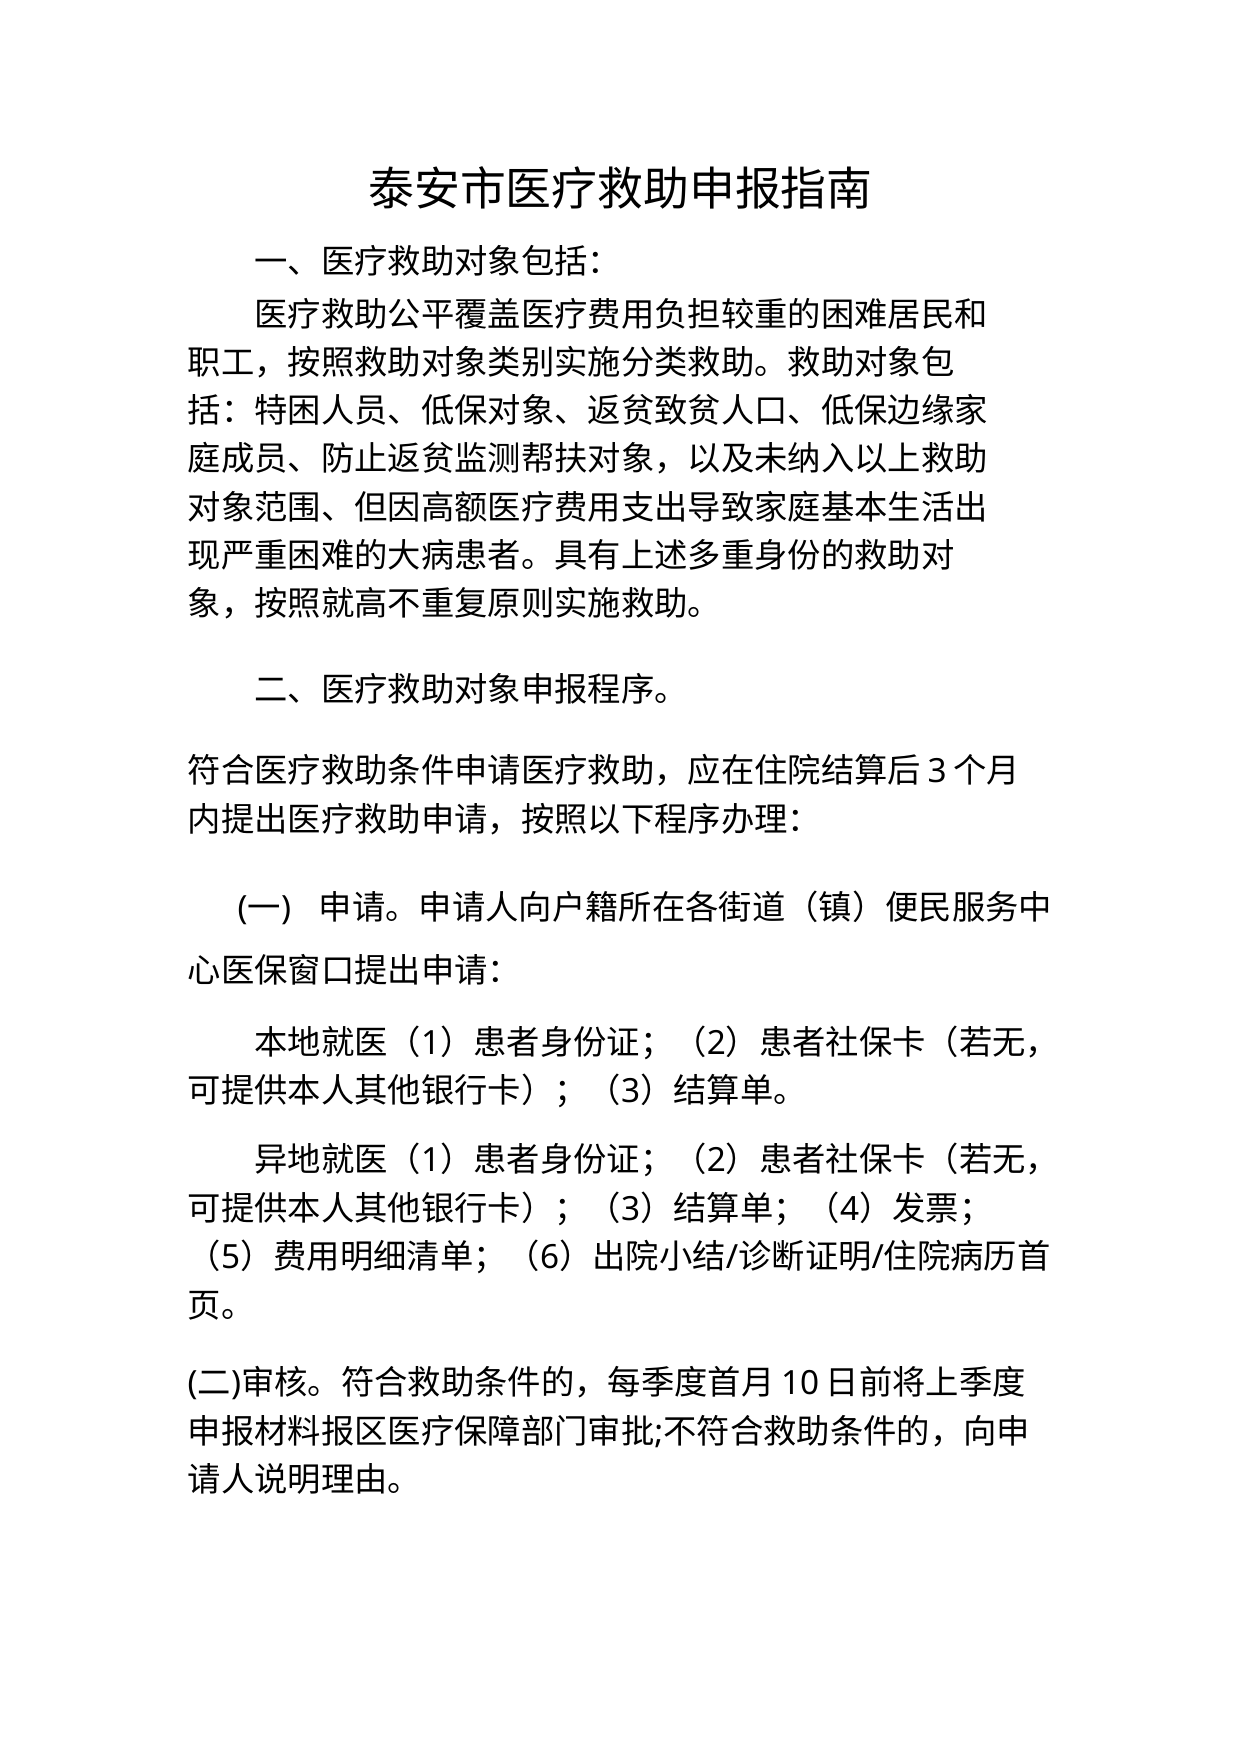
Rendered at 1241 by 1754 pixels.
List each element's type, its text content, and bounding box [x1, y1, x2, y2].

text 本地就医（1）患者身份证；（2）患者社保卡（若无，可提供本人其他银行卡）；（3）结算单。 [187, 1016, 1053, 1112]
list 申请。申请人向户籍所在各街道（镇）便民服务中心医保窗口提出申请： [187, 870, 1053, 995]
text 二、医疗救助对象申报程序。 [187, 646, 1053, 715]
text 医疗救助公平覆盖医疗费用负担较重的困难居民和职工，按照救助对象类别实施分类救助。救助对象包括：特困人员、低保对象、返贫致贫人口、低保边缘家庭成员、防止返贫监测帮扶对象，以及未纳入以上救助对象范围、但因高额医疗费用支出导致家庭基本生活出现严重困难的大病患者。具有上述多重身份的救助对象，按照就高不重复原则实施救助。 [187, 287, 1007, 625]
text 一、医疗救助对象包括： [187, 219, 1053, 287]
text 符合医疗救助条件申请医疗救助，应在住院结算后3个月内提出医疗救助申请，按照以下程序办理： [187, 744, 1053, 841]
text 泰安市医疗救助申报指南 [187, 150, 1053, 219]
text 异地就医（1）患者身份证；（2）患者社保卡（若无，可提供本人其他银行卡）；（3）结算单；（4）发票；（5）费用明细清单；（6）出院小结/诊断证明/住院病历首页。 [187, 1133, 1053, 1327]
list (二)审核。符合救助条件的，每季度首月10日前将上季度申报材料报区医疗保障部门审批;不符合救助条件的，向申请人说明理由。 [187, 1356, 1053, 1501]
